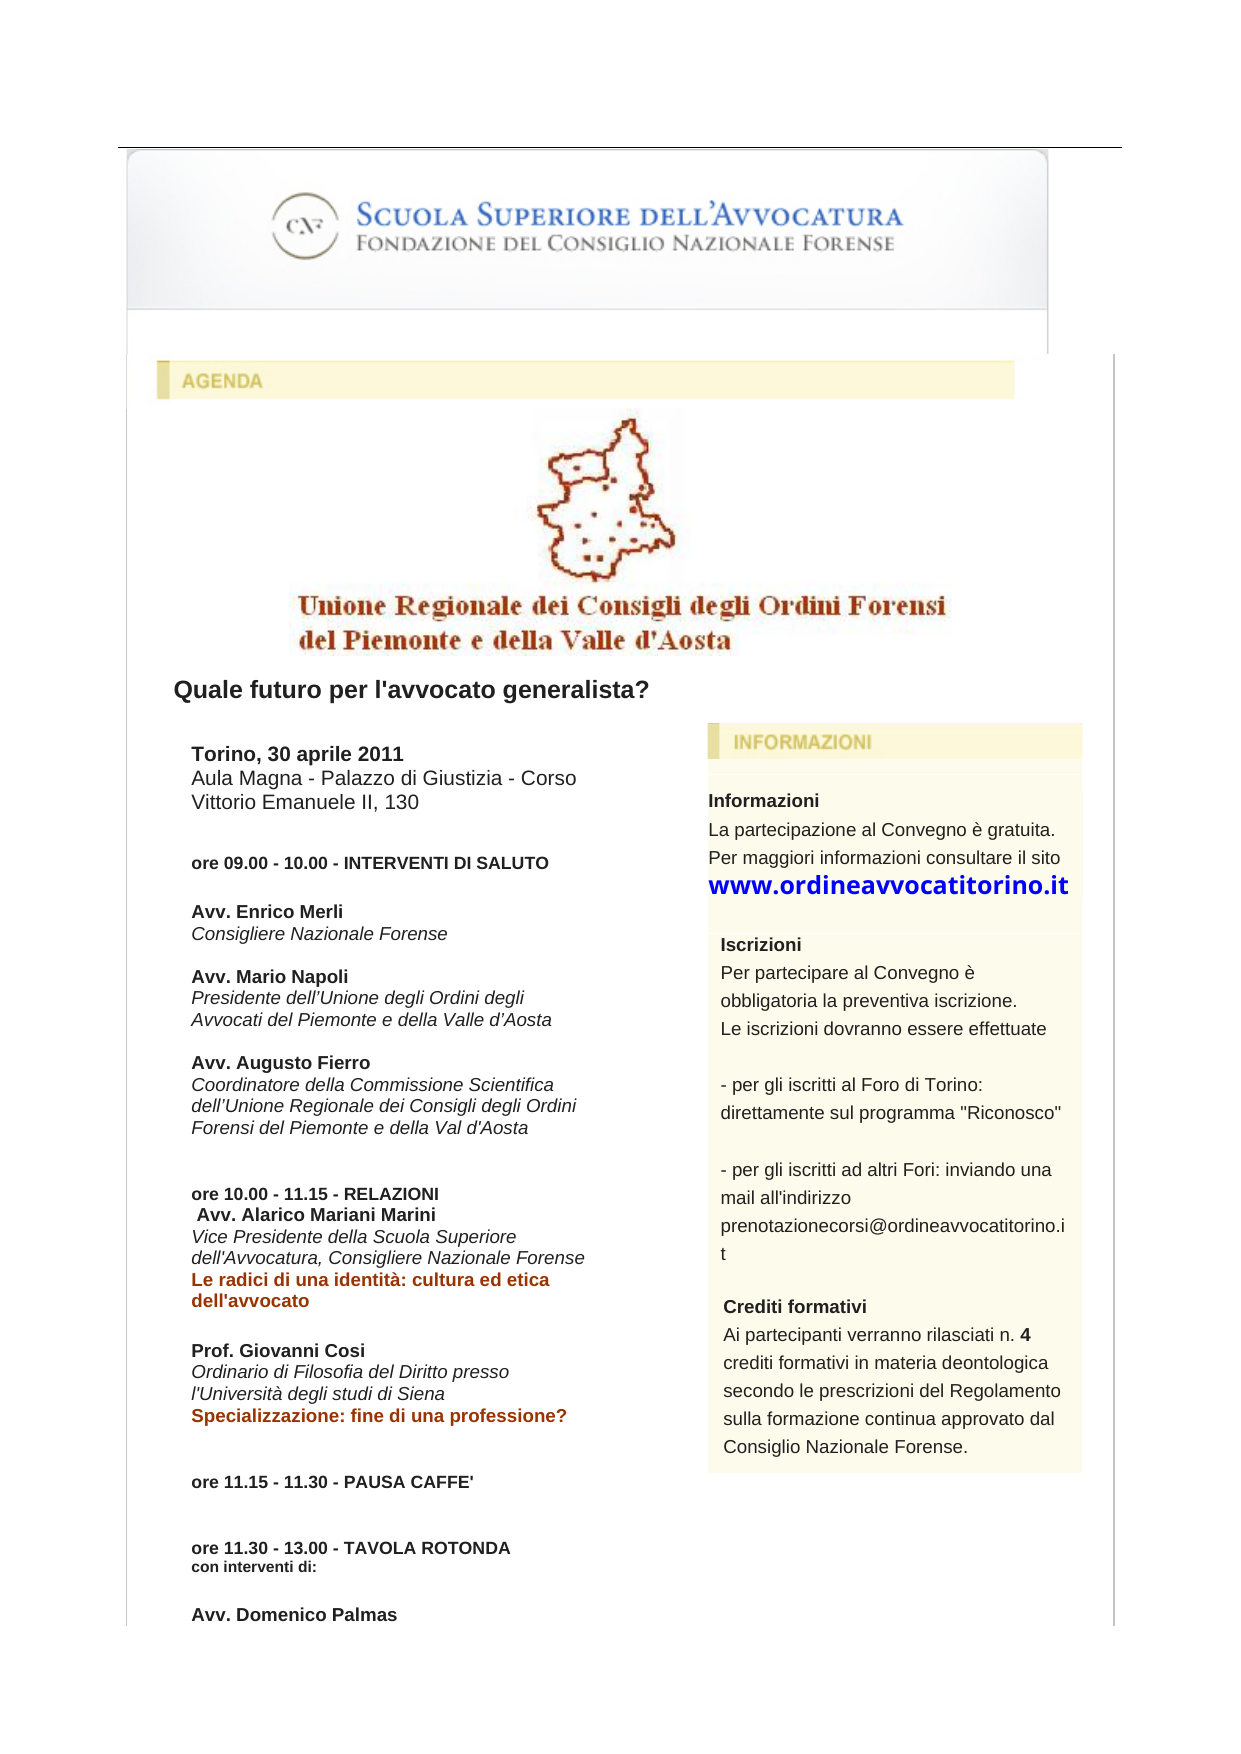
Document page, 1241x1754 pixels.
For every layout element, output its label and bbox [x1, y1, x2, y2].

picture [707, 723, 1083, 759]
picture [126, 149, 1049, 656]
